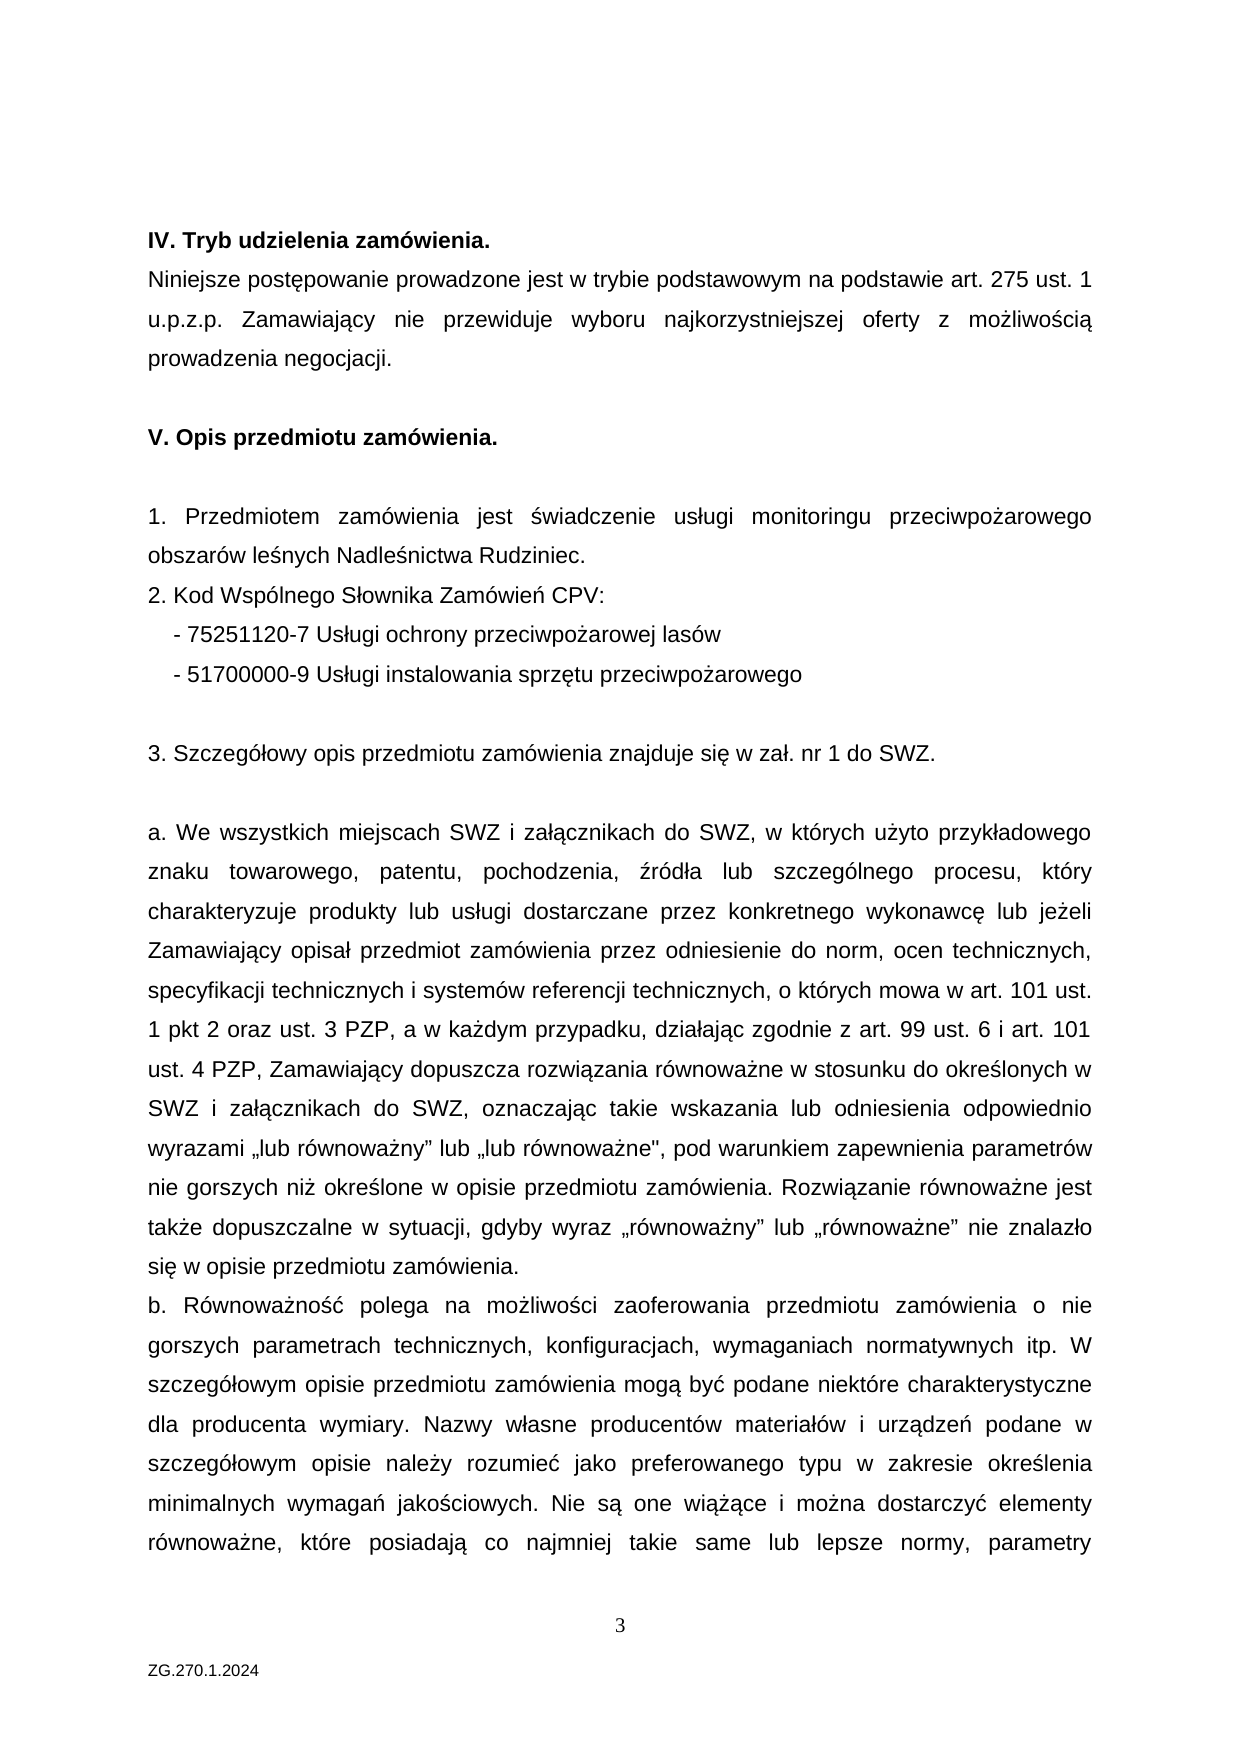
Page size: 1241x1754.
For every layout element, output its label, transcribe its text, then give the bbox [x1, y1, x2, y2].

text - 75251120-7 Usługi ochrony przeciwpożarowej lasów [148, 621, 1093, 648]
text IV. Tryb udzielenia zamówienia. [148, 227, 1093, 253]
text 2. Kod Wspólnego Słownika Zamówień CPV: [148, 582, 1093, 608]
text a. We wszystkich miejscach SWZ i załącznikach do SWZ, w których użyto przykładowego znaku towarowego, patentu, pochodzenia, źródła lub szczególnego procesu, który charakteryzuje produkty lub usługi dostarczane przez konkretnego wykonawcę lub jeżeli Zamawiający opisał przedmiot zamówienia przez odniesienie do norm, ocen technicznych, specyfikacji technicznych i systemów referencji technicznych, o których mowa w art. 101 ust. 1 pkt 2 oraz ust. 3 PZP, a w każdym przypadku, działając zgodnie z art. 99 ust. 6 i art. 101 ust. 4 PZP, Zamawiający dopuszcza rozwiązania równoważne w stosunku do określonych w SWZ i załącznikach do SWZ, oznaczając takie wskazania lub odniesienia odpowiednio wyrazami „lub równoważny” lub „lub równoważne", pod warunkiem zapewnienia parametrów nie gorszych niż określone w opisie przedmiotu zamówienia. Rozwiązanie równoważne jest także dopuszczalne w sytuacji, gdyby wyraz „równoważny” lub „równoważne” nie znalazło się w opisie przedmiotu zamówienia. [148, 819, 1093, 1279]
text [148, 1292, 1093, 1556]
text - 51700000-9 Usługi instalowania sprzętu przeciwpożarowego [148, 661, 1093, 687]
text 3. Szczegółowy opis przedmiotu zamówienia znajduje się w zał. nr 1 do SWZ. [148, 740, 1093, 766]
text 1. Przedmiotem zamówienia jest świadczenie usługi monitoringu przeciwpożarowego obszarów leśnych Nadleśnictwa Rudziniec. [148, 503, 1093, 569]
text V. Opis przedmiotu zamówienia. [148, 424, 1093, 450]
text Niniejsze postępowanie prowadzone jest w trybie podstawowym na podstawie art. 275 ust. 1 u.p.z.p. Zamawiający nie przewiduje wyboru najkorzystniejszej oferty z możliwością prowadzenia negocjacji. [148, 266, 1093, 371]
